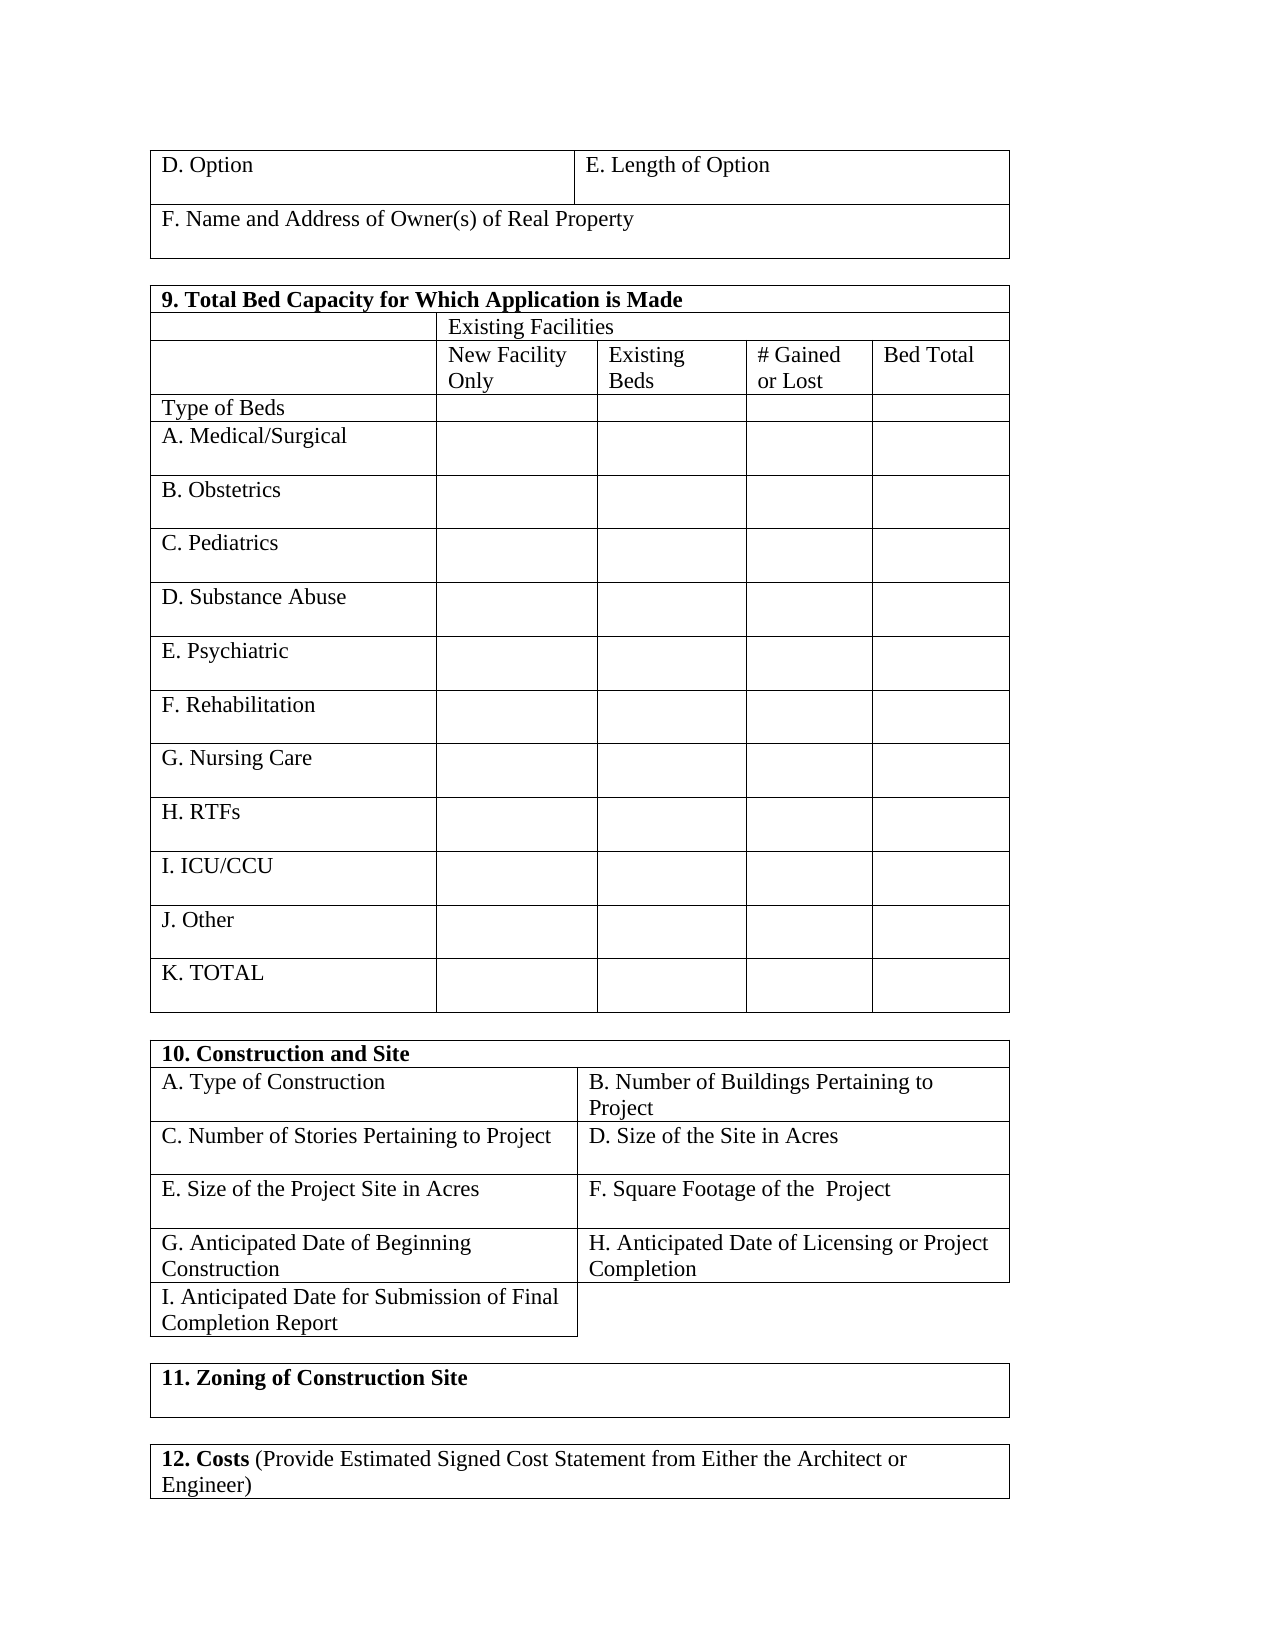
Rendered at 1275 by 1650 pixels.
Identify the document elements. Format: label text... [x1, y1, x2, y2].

table_cell Type of Beds [151, 395, 436, 421]
table_cell I. Anticipated Date for Submission of Final Completion Report [151, 1283, 577, 1336]
table_cell [873, 637, 1009, 689]
table_cell [747, 476, 872, 528]
table_cell [437, 583, 597, 636]
table_cell B. Obstetrics [151, 476, 436, 528]
table_cell A. Medical/Surgical [151, 422, 436, 474]
table_cell [747, 637, 872, 689]
table_cell [437, 959, 597, 1012]
table_cell [873, 529, 1009, 582]
table_cell Existing Facilities [437, 313, 1009, 340]
table_cell [873, 906, 1009, 958]
table_cell [598, 583, 746, 636]
table_cell [437, 798, 597, 851]
table_cell F. Square Footage of the Project [578, 1175, 1009, 1228]
table_cell [873, 395, 1009, 421]
table_cell [873, 744, 1009, 797]
table_cell [598, 744, 746, 797]
table_cell [437, 529, 597, 582]
table_cell [873, 798, 1009, 851]
table_cell D. Option [151, 151, 574, 204]
table_cell Bed Total [873, 341, 1009, 393]
table_cell [598, 852, 746, 904]
table_cell H. RTFs [151, 798, 436, 851]
table_cell [598, 959, 746, 1012]
table_cell [873, 852, 1009, 904]
table_header 10. Construction and Site [151, 1041, 1009, 1067]
table_cell [437, 422, 597, 474]
table_cell [598, 395, 746, 421]
table_cell [437, 906, 597, 958]
table_cell B. Number of Buildings Pertaining to Project [578, 1068, 1009, 1121]
table_header 9. Total Bed Capacity for Which Application is Made [151, 286, 1009, 312]
table_cell [437, 744, 597, 797]
table_header 12. Costs (Provide Estimated Signed Cost Statement from Either the Architect or Engineer) [151, 1445, 1009, 1498]
table_cell F. Name and Address of Owner(s) of Real Property [151, 205, 1009, 257]
table_cell [598, 476, 746, 528]
table_cell I. ICU/CCU [151, 852, 436, 904]
table_cell [598, 637, 746, 689]
table_cell E. Length of Option [575, 151, 1009, 204]
table_cell [151, 341, 436, 393]
table_cell # Gained or Lost [747, 341, 872, 393]
table_cell [437, 476, 597, 528]
table_cell [598, 691, 746, 743]
table_cell [873, 959, 1009, 1012]
table_cell [873, 476, 1009, 528]
table_cell [747, 798, 872, 851]
table_cell [747, 529, 872, 582]
table_cell D. Substance Abuse [151, 583, 436, 636]
table_cell C. Number of Stories Pertaining to Project [151, 1122, 577, 1174]
table_cell [747, 583, 872, 636]
table_cell [747, 422, 872, 474]
table_cell E. Size of the Project Site in Acres [151, 1175, 577, 1228]
table_cell [437, 691, 597, 743]
table_cell [151, 313, 436, 340]
table_cell [873, 691, 1009, 743]
table_cell G. Nursing Care [151, 744, 436, 797]
table_cell [747, 852, 872, 904]
table_cell [747, 906, 872, 958]
table_cell Existing Beds [598, 341, 746, 393]
table_cell [437, 852, 597, 904]
table_cell [747, 691, 872, 743]
table_cell D. Size of the Site in Acres [578, 1122, 1009, 1174]
table_cell [598, 422, 746, 474]
table_cell [747, 744, 872, 797]
table_cell [873, 583, 1009, 636]
table_cell C. Pediatrics [151, 529, 436, 582]
table_cell [437, 395, 597, 421]
table_cell [747, 395, 872, 421]
table_cell [437, 637, 597, 689]
table_cell F. Rehabilitation [151, 691, 436, 743]
table_cell G. Anticipated Date of Beginning Construction [151, 1229, 577, 1282]
table_cell [873, 422, 1009, 474]
table_cell [598, 529, 746, 582]
table_header 11. Zoning of Construction Site [151, 1364, 1009, 1417]
table_cell J. Other [151, 906, 436, 958]
table_cell [598, 906, 746, 958]
table_cell [747, 959, 872, 1012]
table_cell [598, 798, 746, 851]
table_cell E. Psychiatric [151, 637, 436, 689]
table_cell K. TOTAL [151, 959, 436, 1012]
table_cell H. Anticipated Date of Licensing or Project Completion [578, 1229, 1009, 1282]
table_cell New Facility Only [437, 341, 597, 393]
table_cell A. Type of Construction [151, 1068, 577, 1121]
